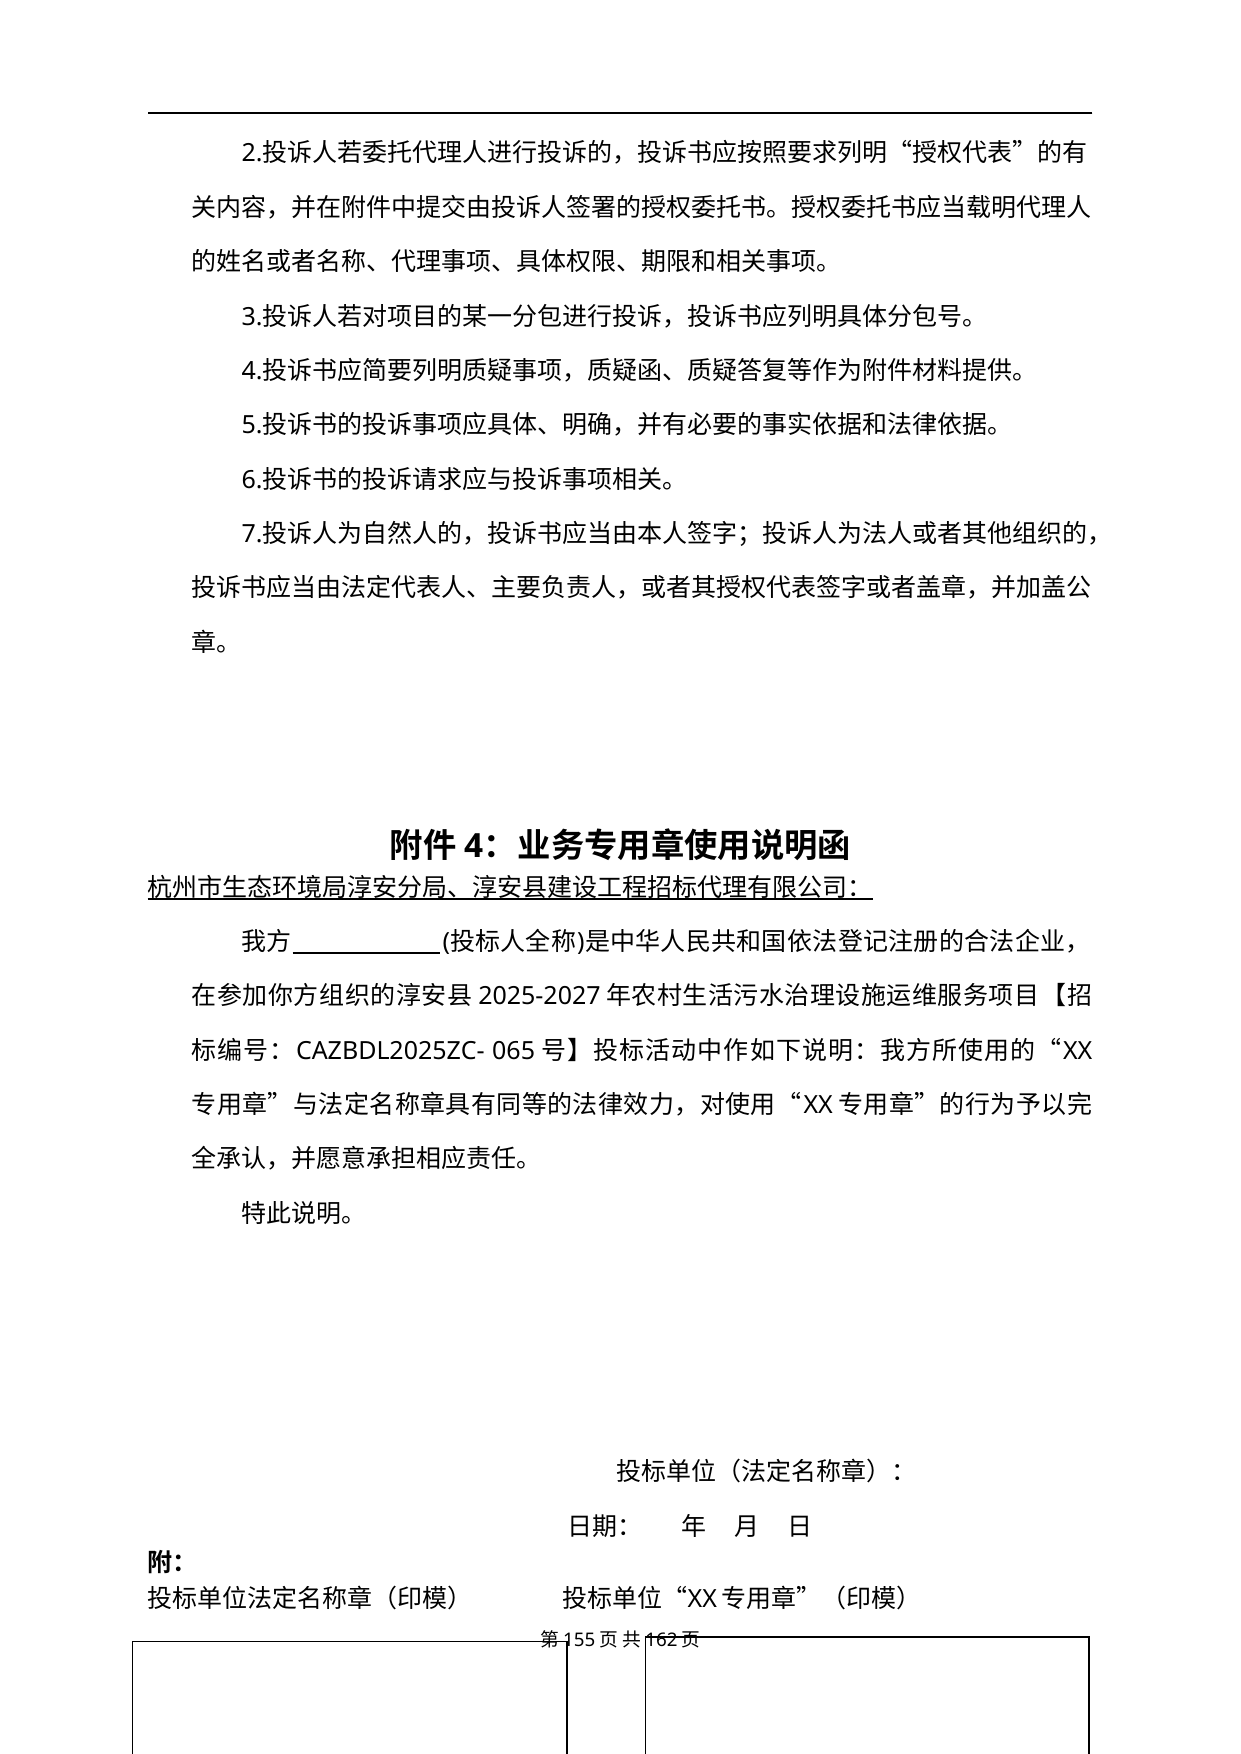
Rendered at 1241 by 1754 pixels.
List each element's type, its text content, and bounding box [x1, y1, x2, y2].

text 附： [148, 1542, 1092, 1579]
text 6.投诉书的投诉请求应与投诉事项相关。 [191, 459, 1092, 495]
text 特此说明。 [191, 1193, 1092, 1229]
text 3.投诉人若对项目的某一分包进行投诉，投诉书应列明具体分包号。 [191, 296, 1092, 332]
text 我方 (投标人全称)是中华人民共和国依法登记注册的合法企业，在参加你方组织的淳安县2025-2027年农村生活污水治理设施运维服务项目【招标编号：CAZBDL2025ZC- 065号】投标活动中作如下说明：我方所使用的“XX专用章”与法定名称章具有同等的法律效力，对使用“XX专用章”的行为予以完全承认，并愿意承担相应责任。 [191, 921, 1092, 1175]
text 日期： 年 月 日 [191, 1506, 942, 1542]
text 附件4：业务专用章使用说明函 [148, 818, 1092, 867]
text 投标单位（法定名称章）： [191, 1452, 1042, 1488]
text 杭州市生态环境局淳安分局、淳安县建设工程招标代理有限公司： [148, 867, 1092, 903]
text 5.投诉书的投诉事项应具体、明确，并有必要的事实依据和法律依据。 [191, 405, 1092, 441]
text 4.投诉书应简要列明质疑事项，质疑函、质疑答复等作为附件材料提供。 [191, 350, 1092, 387]
text 2.投诉人若委托代理人进行投诉的，投诉书应按照要求列明“授权代表”的有关内容，并在附件中提交由投诉人签署的授权委托书。授权委托书应当载明代理人的姓名或者名称、代理事项、具体权限、期限和相关事项。 [191, 133, 1092, 278]
text 7.投诉人为自然人的，投诉书应当由本人签字；投诉人为法人或者其他组织的，投诉书应当由法定代表人、主要负责人，或者其授权代表签字或者盖章，并加盖公章。 [191, 513, 1092, 658]
text 投标单位法定名称章（印模） 投标单位“XX专用章”（印模） [148, 1579, 1092, 1615]
